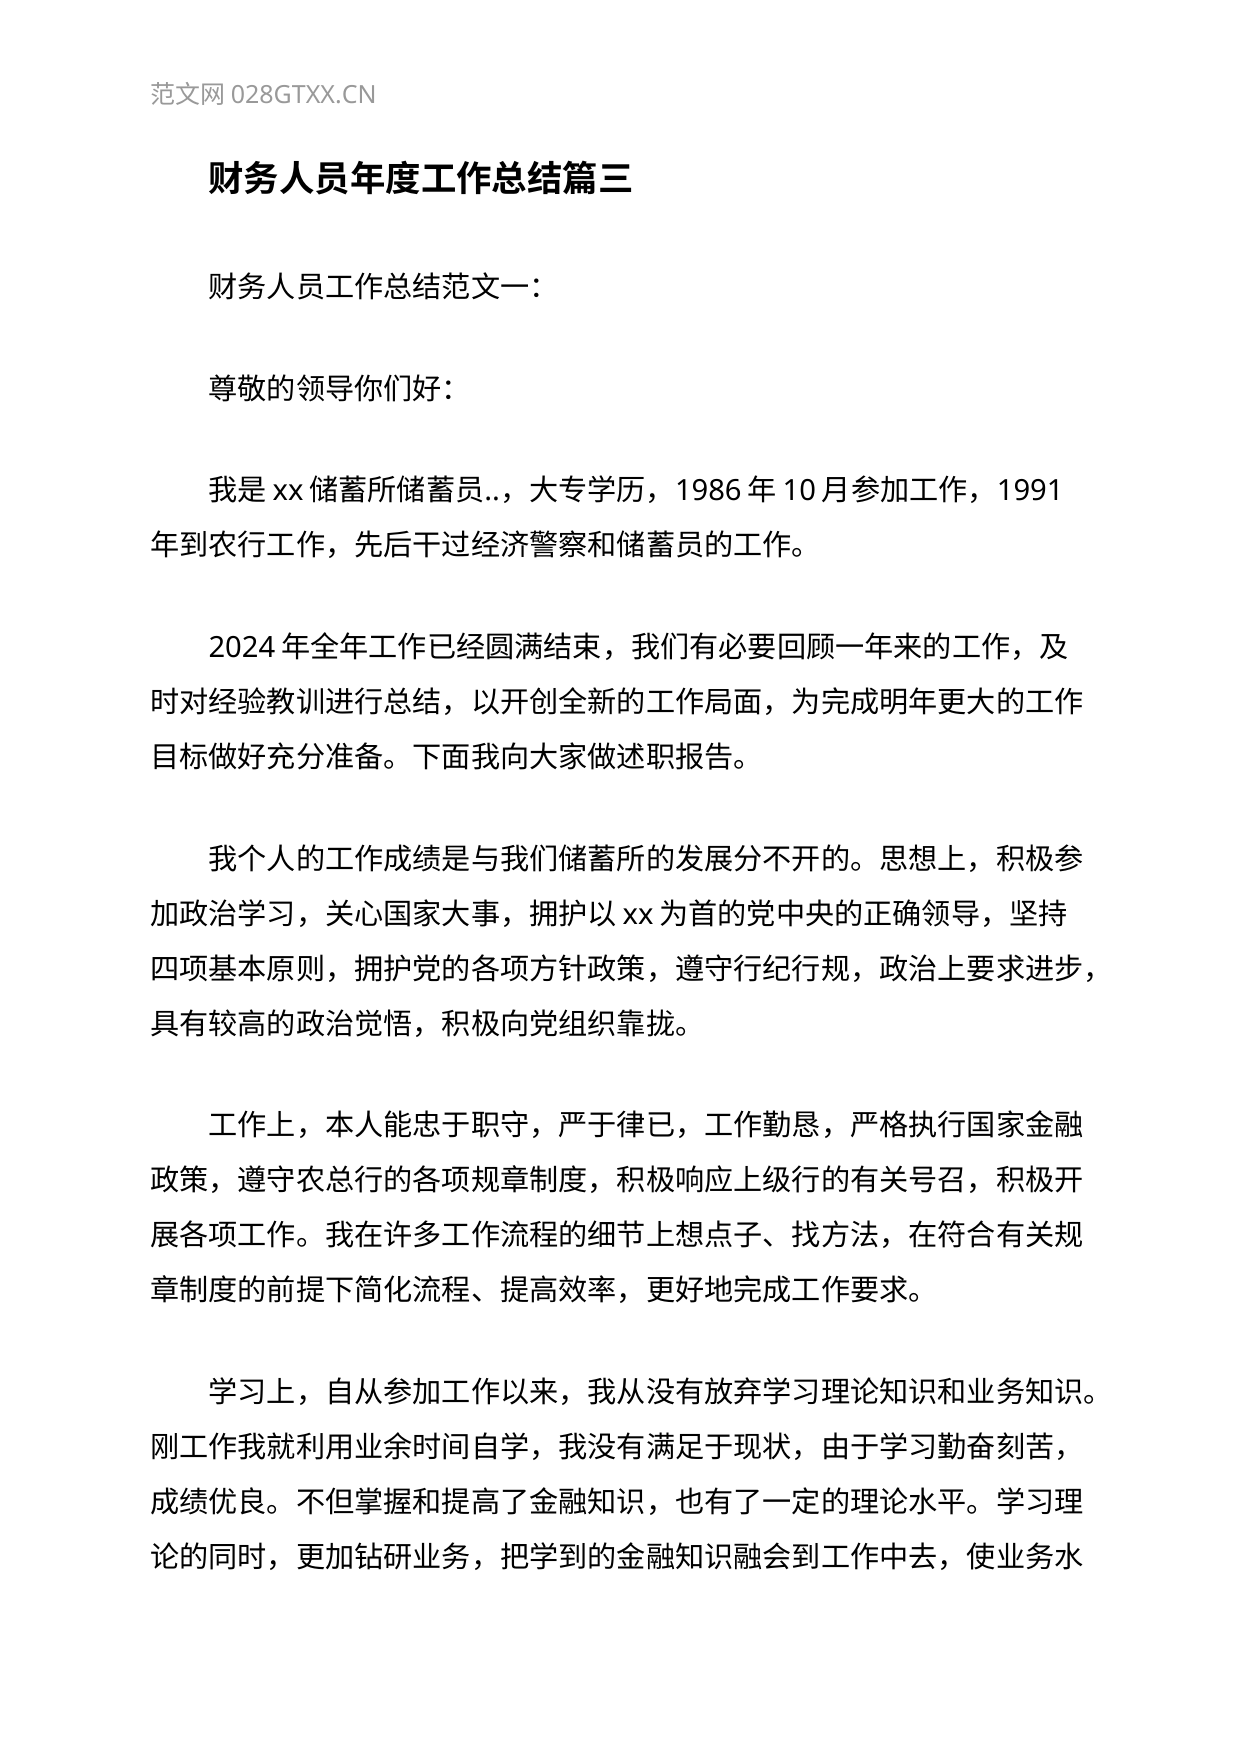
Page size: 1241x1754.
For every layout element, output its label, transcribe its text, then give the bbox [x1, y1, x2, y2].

text 财务人员工作总结范文一： [150, 263, 1090, 306]
text 我是xx储蓄所储蓄员..，大专学历，1986年10月参加工作，1991年到农行工作，先后干过经济警察和储蓄员的工作。 [150, 467, 1090, 564]
text 2024年全年工作已经圆满结束，我们有必要回顾一年来的工作，及时对经验教训进行总结，以开创全新的工作局面，为完成明年更大的工作目标做好充分准备。下面我向大家做述职报告。 [150, 624, 1090, 776]
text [150, 1368, 1090, 1575]
text 财务人员年度工作总结篇三 [150, 150, 1090, 201]
text 工作上，本人能忠于职守，严于律已，工作勤恳，严格执行国家金融政策，遵守农总行的各项规章制度，积极响应上级行的有关号召，积极开展各项工作。我在许多工作流程的细节上想点子、找方法，在符合有关规章制度的前提下简化流程、提高效率，更好地完成工作要求。 [150, 1102, 1090, 1309]
text 我个人的工作成绩是与我们储蓄所的发展分不开的。思想上，积极参加政治学习，关心国家大事，拥护以xx为首的党中央的正确领导，坚持四项基本原则，拥护党的各项方针政策，遵守行纪行规，政治上要求进步，具有较高的政治觉悟，积极向党组织靠拢。 [150, 835, 1090, 1042]
text 尊敬的领导你们好： [150, 365, 1090, 407]
